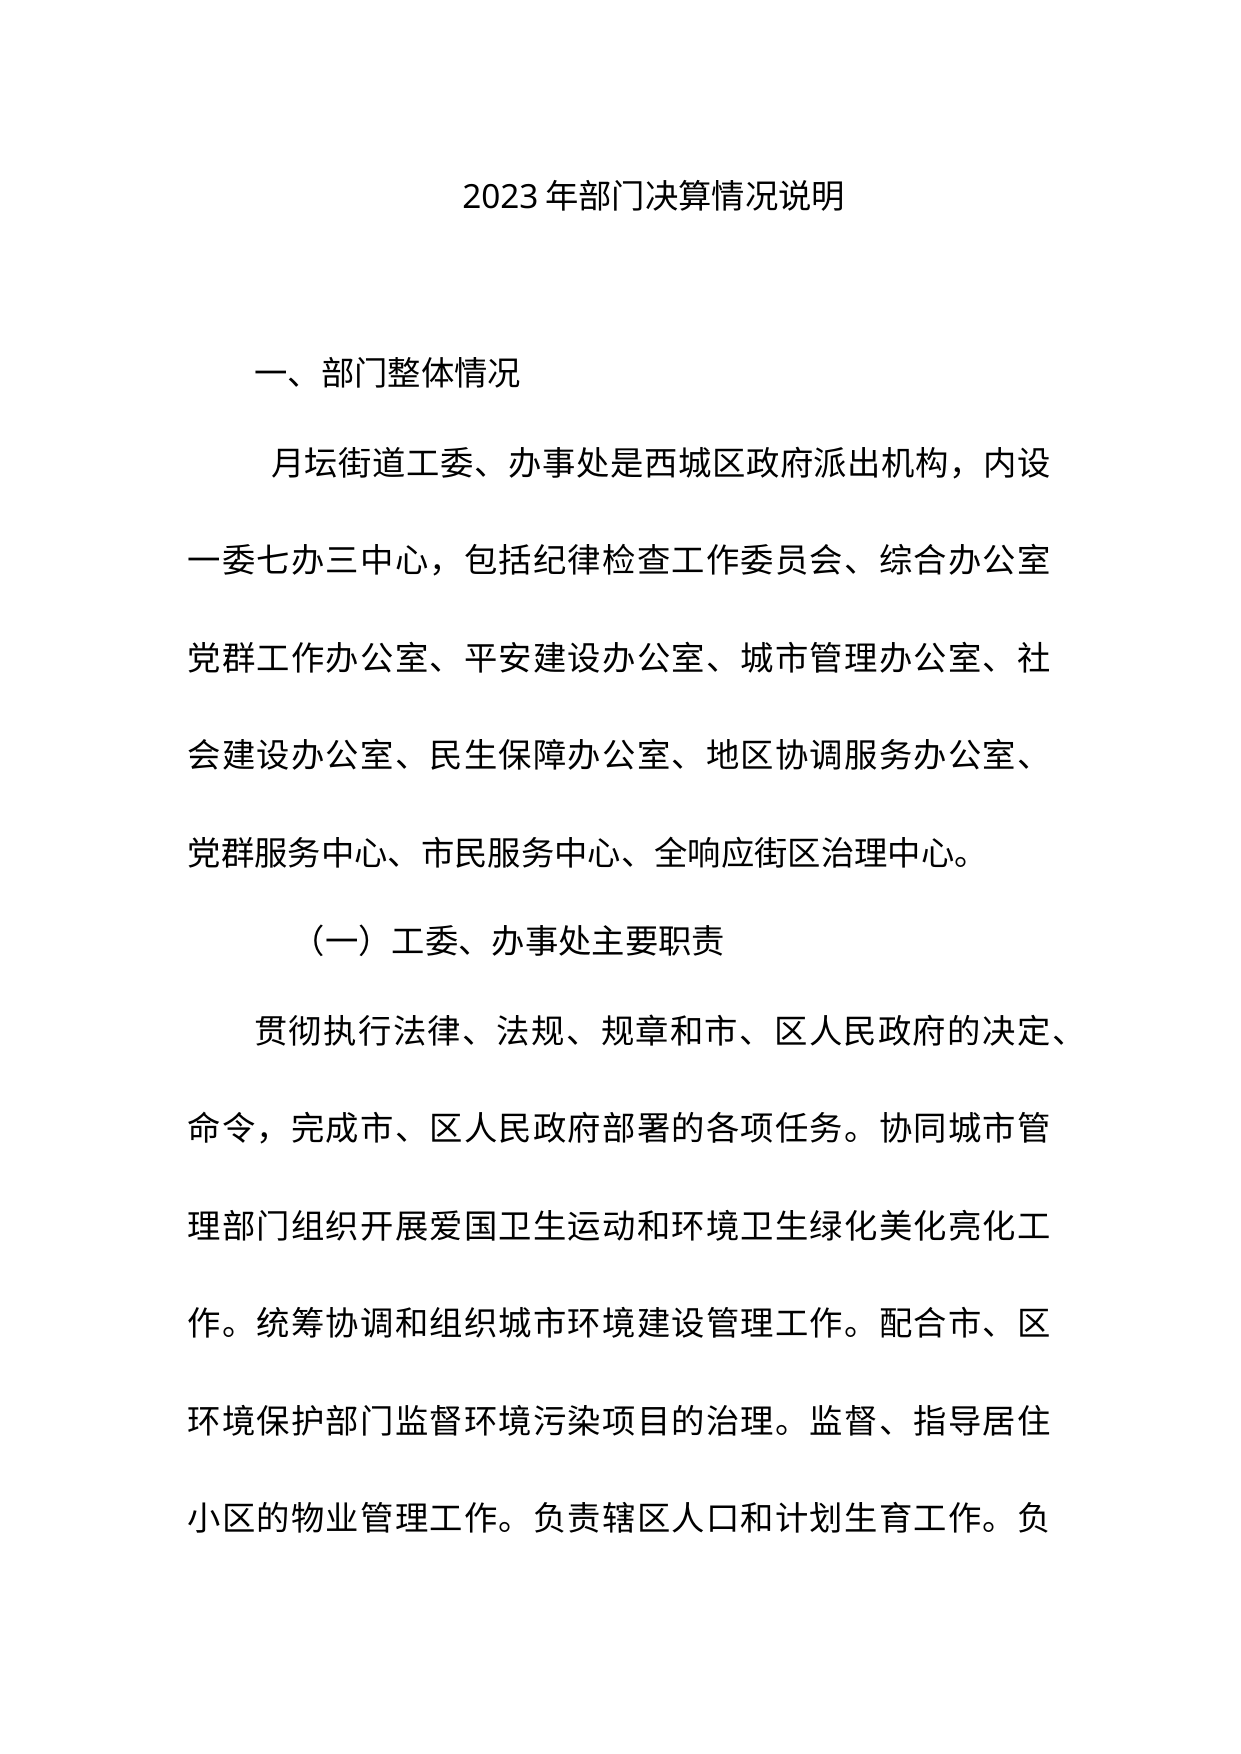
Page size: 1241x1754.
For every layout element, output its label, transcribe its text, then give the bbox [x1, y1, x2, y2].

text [187, 996, 1053, 1548]
list （一）工委、办事处主要职责 [292, 907, 1053, 972]
text 月坛街道工委、办事处是西城区政府派出机构，内设一委七办三中心，包括纪律检查工作委员会、综合办公室、党群工作办公室、平安建设办公室、城市管理办公室、社会建设办公室、民生保障办公室、地区协调服务办公室、党群服务中心、市民服务中心、全响应街区治理中心。 [187, 428, 1053, 883]
list 部门整体情况 [187, 339, 1053, 404]
text 2023年部门决算情况说明 [187, 162, 1053, 227]
